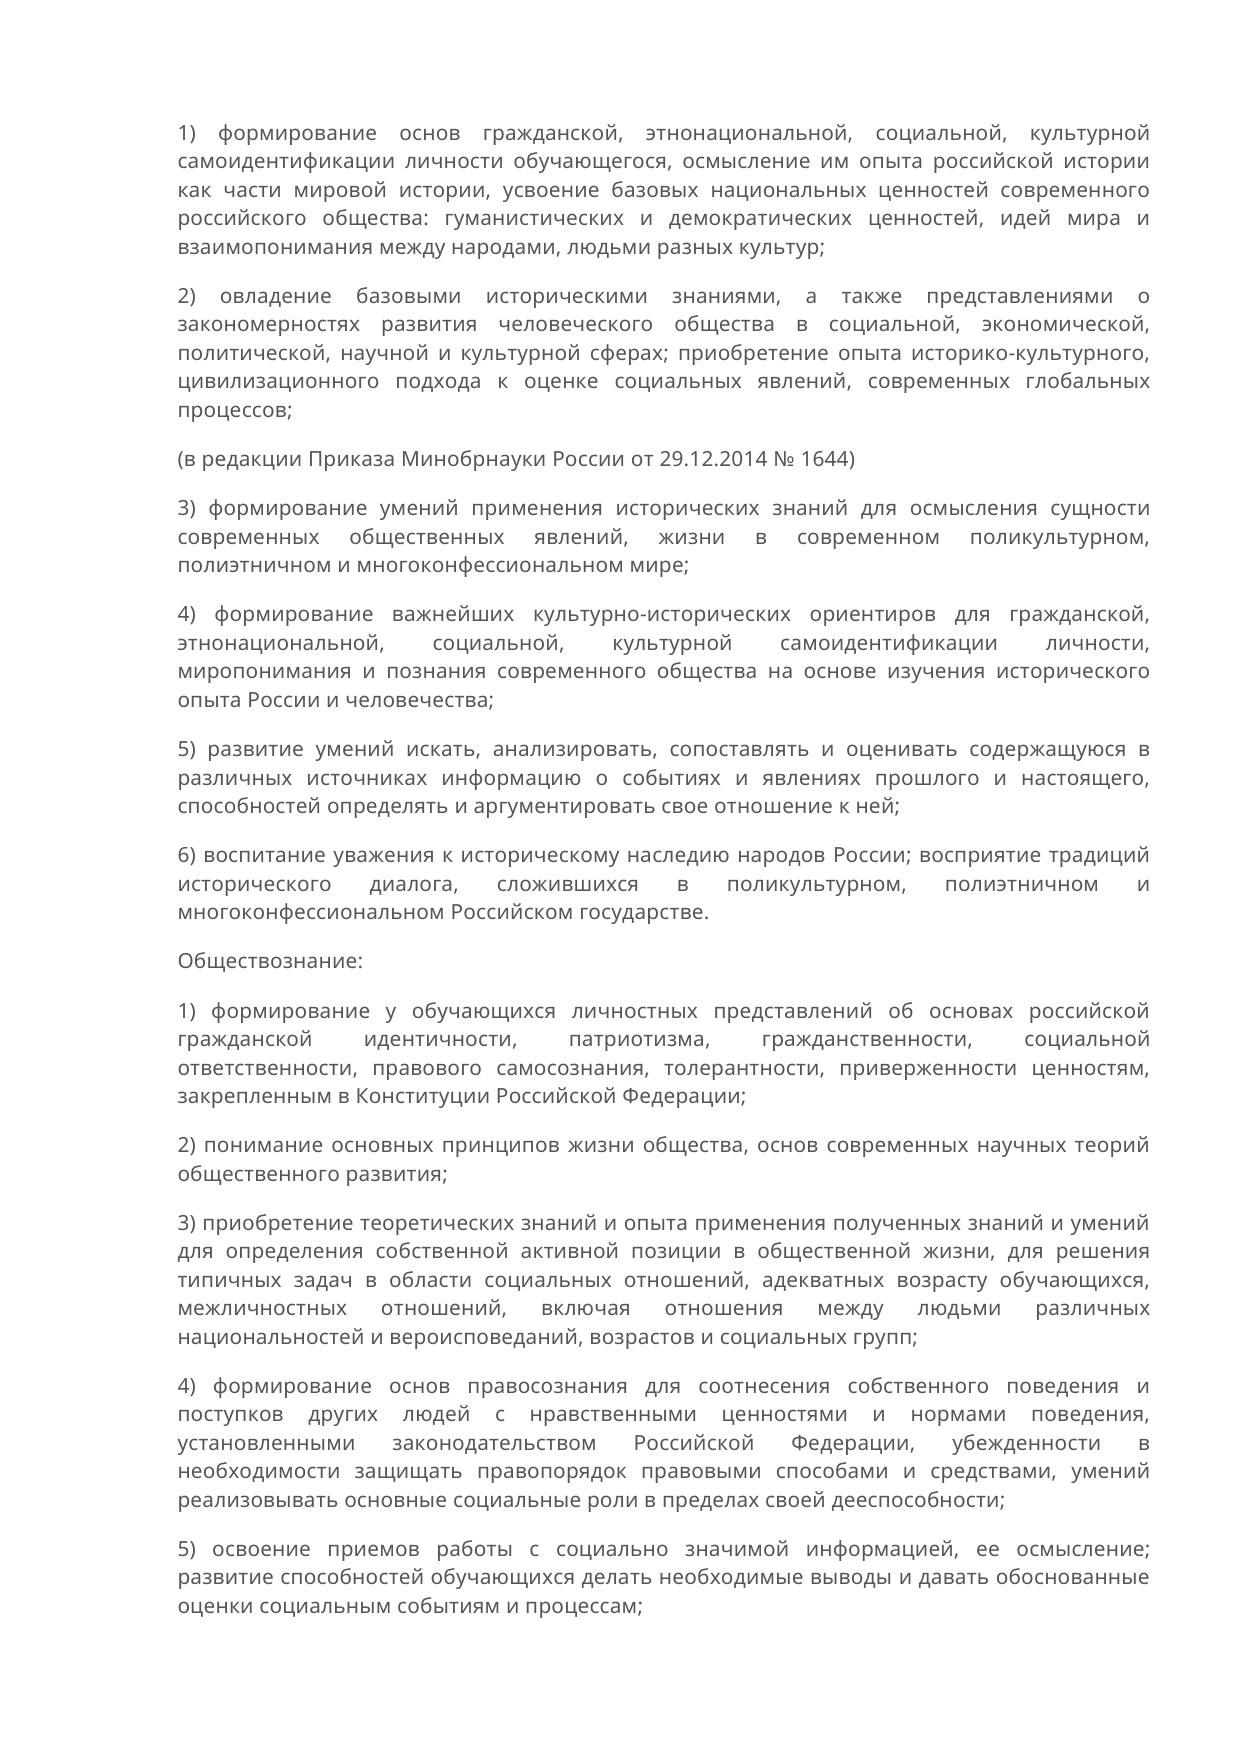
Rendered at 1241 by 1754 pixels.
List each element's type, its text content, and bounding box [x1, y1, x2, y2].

text 3) приобретение теоретических знаний и опыта применения полученных знаний и умений для определения собственной активной позиции в общественной жизни, для решения типичных задач в области социальных отношений, адекватных возрасту обучающихся, межличностных отношений, включая отношения между людьми различных национальностей и вероисповеданий, возрастов и социальных групп; [177, 1208, 1152, 1350]
text 5) развитие умений искать, анализировать, сопоставлять и оценивать содержащуюся в различных источниках информацию о событиях и явлениях прошлого и настоящего, способностей определять и аргументировать свое отношение к ней; [177, 734, 1152, 819]
text 2) овладение базовыми историческими знаниями, а также представлениями о закономерностях развития человеческого общества в социальной, экономической, политической, научной и культурной сферах; приобретение опыта историко-культурного, цивилизационного подхода к оценке социальных явлений, современных глобальных процессов; [177, 281, 1152, 423]
text 4) формирование важнейших культурно-исторических ориентиров для гражданской, этнонациональной, социальной, культурной самоидентификации личности, миропонимания и познания современного общества на основе изучения исторического опыта России и человечества; [177, 599, 1152, 713]
text 1) формирование у обучающихся личностных представлений об основах российской гражданской идентичности, патриотизма, гражданственности, социальной ответственности, правового самосознания, толерантности, приверженности ценностям, закрепленным в Конституции Российской Федерации; [177, 996, 1152, 1109]
text 6) воспитание уважения к историческому наследию народов России; восприятие традиций исторического диалога, сложившихся в поликультурном, полиэтничном и многоконфессиональном Российском государстве. [177, 840, 1152, 926]
text Обществознание: [177, 946, 1152, 975]
text 2) понимание основных принципов жизни общества, основ современных научных теорий общественного развития; [177, 1130, 1152, 1187]
text 4) формирование основ правосознания для соотнесения собственного поведения и поступков других людей с нравственными ценностями и нормами поведения, установленными законодательством Российской Федерации, убежденности в необходимости защищать правопорядок правовыми способами и средствами, умений реализовывать основные социальные роли в пределах своей дееспособности; [177, 1371, 1152, 1513]
text 5) освоение приемов работы с социально значимой информацией, ее осмысление; развитие способностей обучающихся делать необходимые выводы и давать обоснованные оценки социальным событиям и процессам; [177, 1534, 1152, 1619]
text 1) формирование основ гражданской, этнонациональной, социальной, культурной самоидентификации личности обучающегося, осмысление им опыта российской истории как части мировой истории, усвоение базовых национальных ценностей современного российского общества: гуманистических и демократических ценностей, идей мира и взаимопонимания между народами, людьми разных культур; [177, 118, 1152, 260]
text (в редакции Приказа Минобрнауки России от 29.12.2014 № 1644) [177, 444, 1152, 473]
text 3) формирование умений применения исторических знаний для осмысления сущности современных общественных явлений, жизни в современном поликультурном, полиэтничном и многоконфессиональном мире; [177, 493, 1152, 579]
